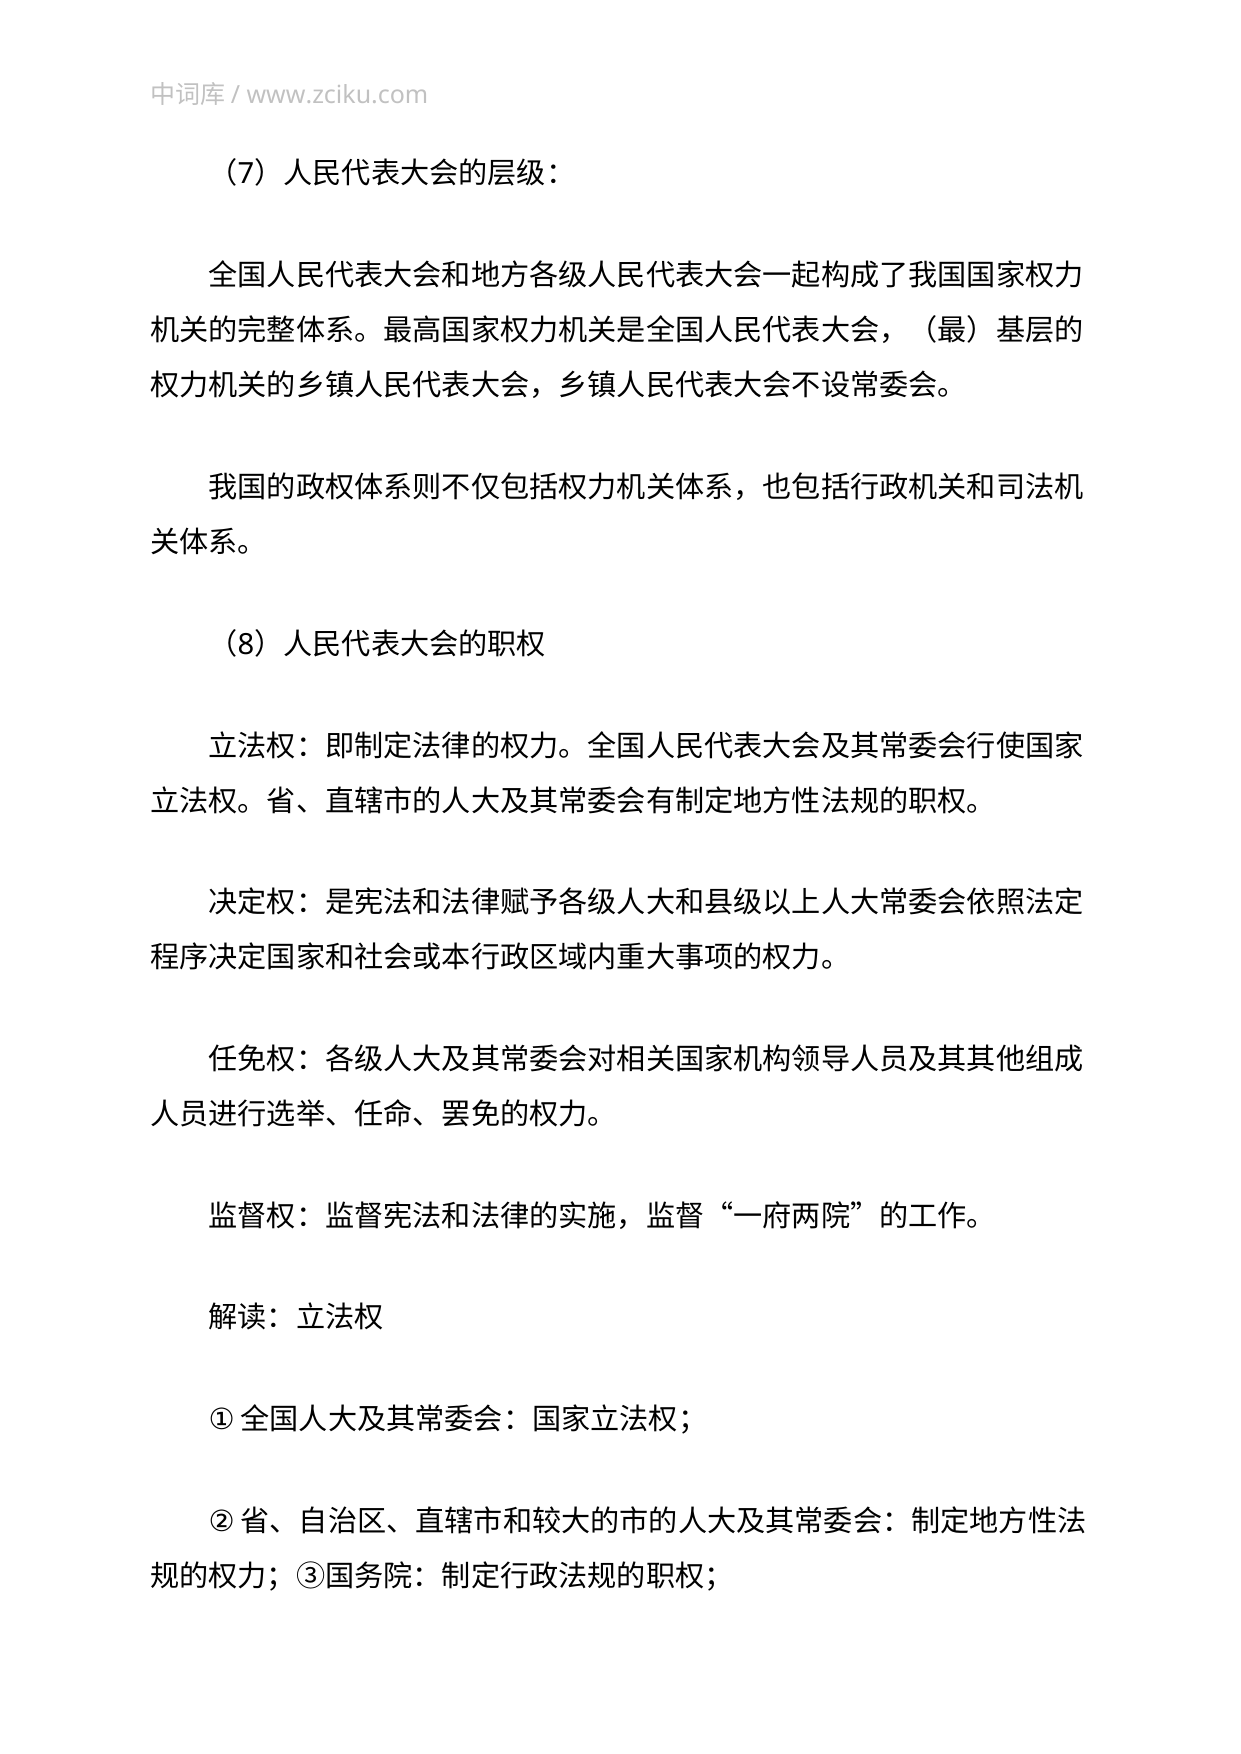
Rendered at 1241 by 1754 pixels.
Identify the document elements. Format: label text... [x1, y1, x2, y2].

text 任免权：各级人大及其常委会对相关国家机构领导人员及其其他组成人员进行选举、任命、罢免的权力。 [150, 1036, 1090, 1133]
text 我国的政权体系则不仅包括权力机关体系，也包括行政机关和司法机关体系。 [150, 463, 1090, 561]
text 全国人民代表大会和地方各级人民代表大会一起构成了我国国家权力机关的完整体系。最高国家权力机关是全国人民代表大会，（最）基层的权力机关的乡镇人民代表大会，乡镇人民代表大会不设常委会。 [150, 252, 1090, 404]
text 决定权：是宪法和法律赋予各级人大和县级以上人大常委会依照法定程序决定国家和社会或本行政区域内重大事项的权力。 [150, 879, 1090, 976]
text ②省、自治区、直辖市和较大的市的人大及其常委会：制定地方性法规的权力；③国务院：制定行政法规的职权； [150, 1498, 1090, 1595]
text 监督权：监督宪法和法律的实施，监督“一府两院”的工作。 [150, 1192, 1090, 1234]
text （7）人民代表大会的层级： [150, 150, 1090, 192]
text （8）人民代表大会的职权 [150, 620, 1090, 663]
text ①全国人大及其常委会：国家立法权； [150, 1396, 1090, 1438]
text 立法权：即制定法律的权力。全国人民代表大会及其常委会行使国家立法权。省、直辖市的人大及其常委会有制定地方性法规的职权。 [150, 722, 1090, 819]
text 解读：立法权 [150, 1294, 1090, 1336]
